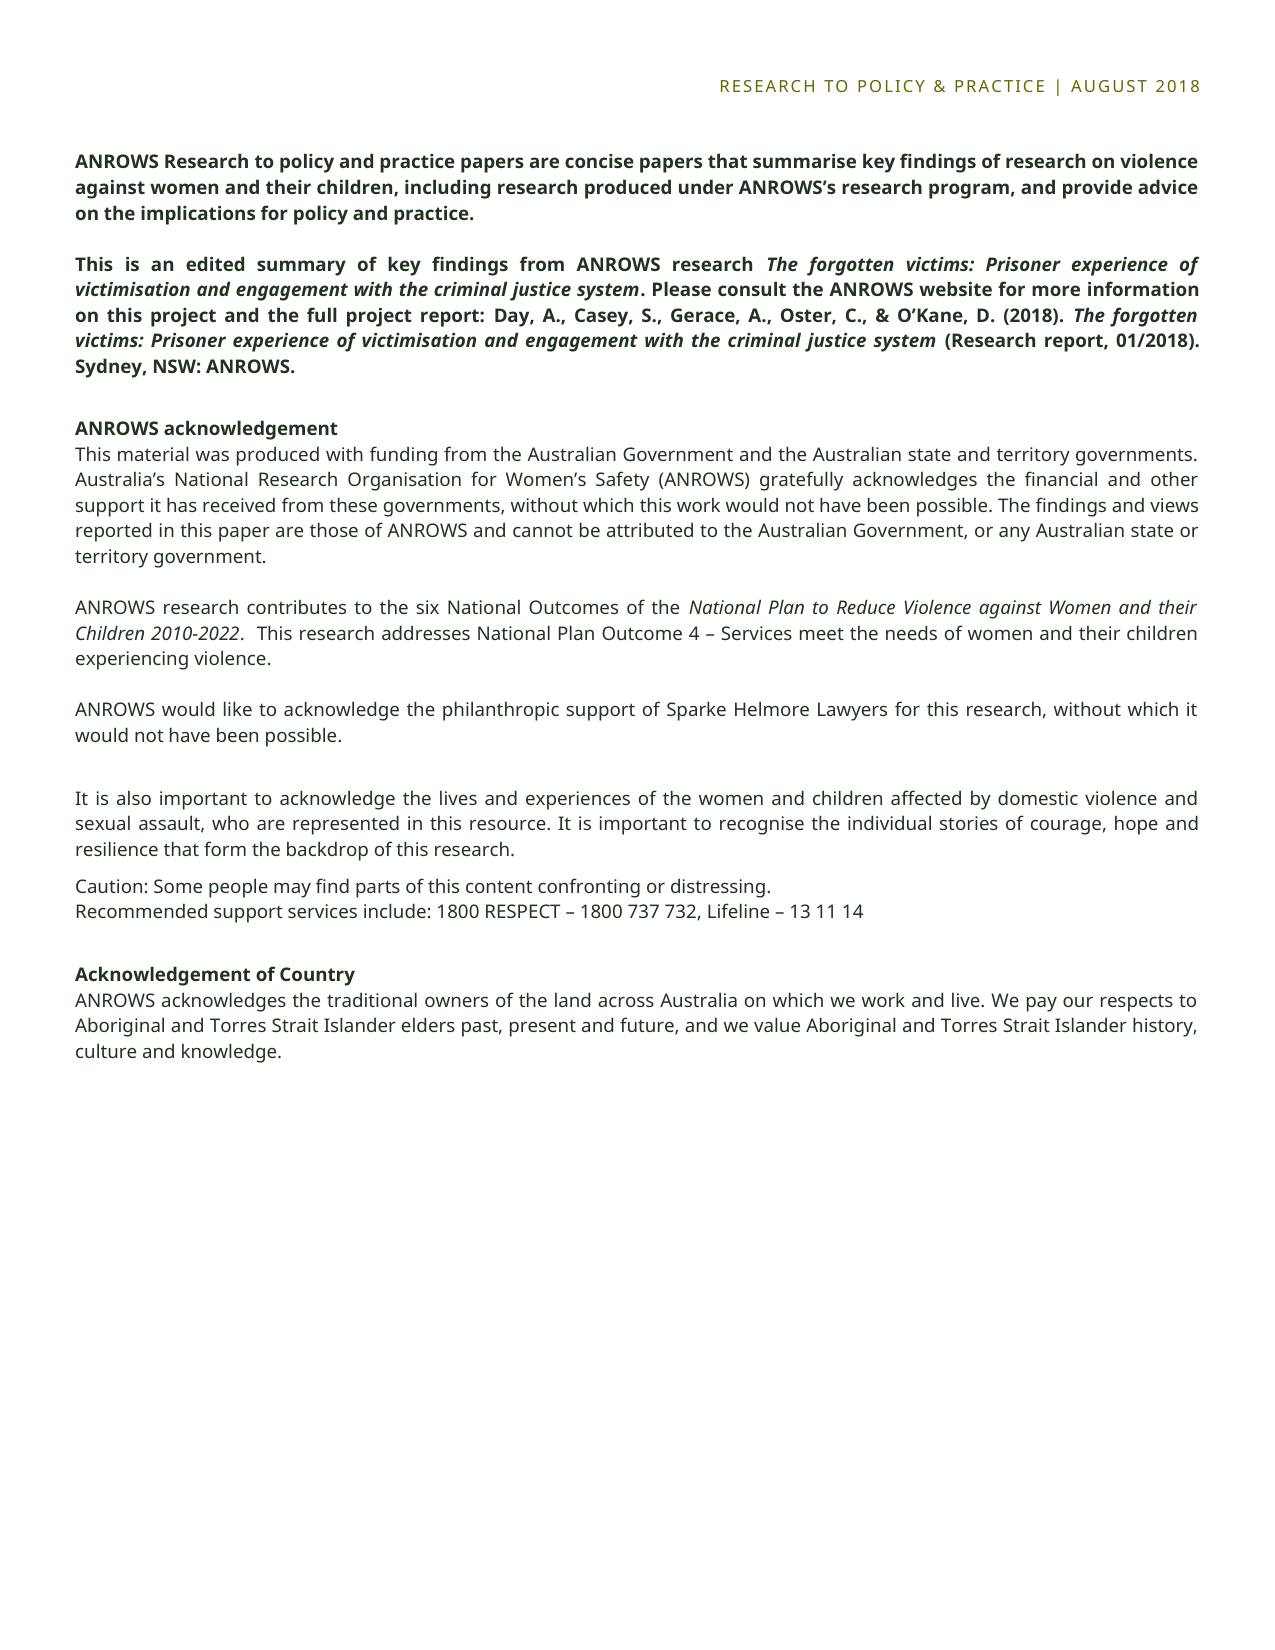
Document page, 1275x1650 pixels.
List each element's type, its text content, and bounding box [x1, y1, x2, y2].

text ANROWS acknowledgement [75, 416, 1200, 441]
text It is also important to acknowledge the lives and experiences of the women and children affected by domestic violence and sexual assault, who are represented in this resource. It is important to recognise the individual stories of courage, hope and resilience that form the backdrop of this research. [75, 785, 1200, 861]
text Caution: Some people may find parts of this content confronting or distressing. [75, 873, 1200, 899]
text ANROWS acknowledges the traditional owners of the land across Australia on which we work and live. We pay our respects to Aboriginal and Torres Strait Islander elders past, present and future, and we value Aboriginal and Torres Strait Islander history, culture and knowledge. [75, 987, 1200, 1063]
text ANROWS research contributes to the six National Outcomes of the National Plan to Reduce Violence against Women and their Children 2010-2022. This research addresses National Plan Outcome 4 – Services meet the needs of women and their children experiencing violence. [75, 594, 1200, 671]
text ANROWS would like to acknowledge the philanthropic support of Sparke Helmore Lawyers for this research, without which it would not have been possible. [75, 696, 1200, 747]
text ANROWS Research to policy and practice papers are concise papers that summarise key findings of research on violence against women and their children, including research produced under ANROWS’s research program, and provide advice on the implications for policy and practice. [75, 149, 1200, 225]
text Recommended support services include: 1800 RESPECT – 1800 737 732, Lifeline – 13 11 14 [75, 899, 1200, 924]
text This is an edited summary of key findings from ANROWS research The forgotten victims: Prisoner experience of victimisation and engagement with the criminal justice system. Please consult the ANROWS website for more information on this project and the full project report: Day, A., Casey, S., Gerace, A., Oster, C., & O’Kane, D. (2018). The forgotten victims: Prisoner experience of victimisation and engagement with the criminal justice system (Research report, 01/2018). Sydney, NSW: ANROWS. [75, 251, 1200, 378]
text Acknowledgement of Country [75, 961, 1200, 987]
text This material was produced with funding from the Australian Government and the Australian state and territory governments. Australia’s National Research Organisation for Women’s Safety (ANROWS) gratefully acknowledges the financial and other support it has received from these governments, without which this work would not have been possible. The findings and views reported in this paper are those of ANROWS and cannot be attributed to the Australian Government, or any Australian state or territory government. [75, 441, 1200, 569]
